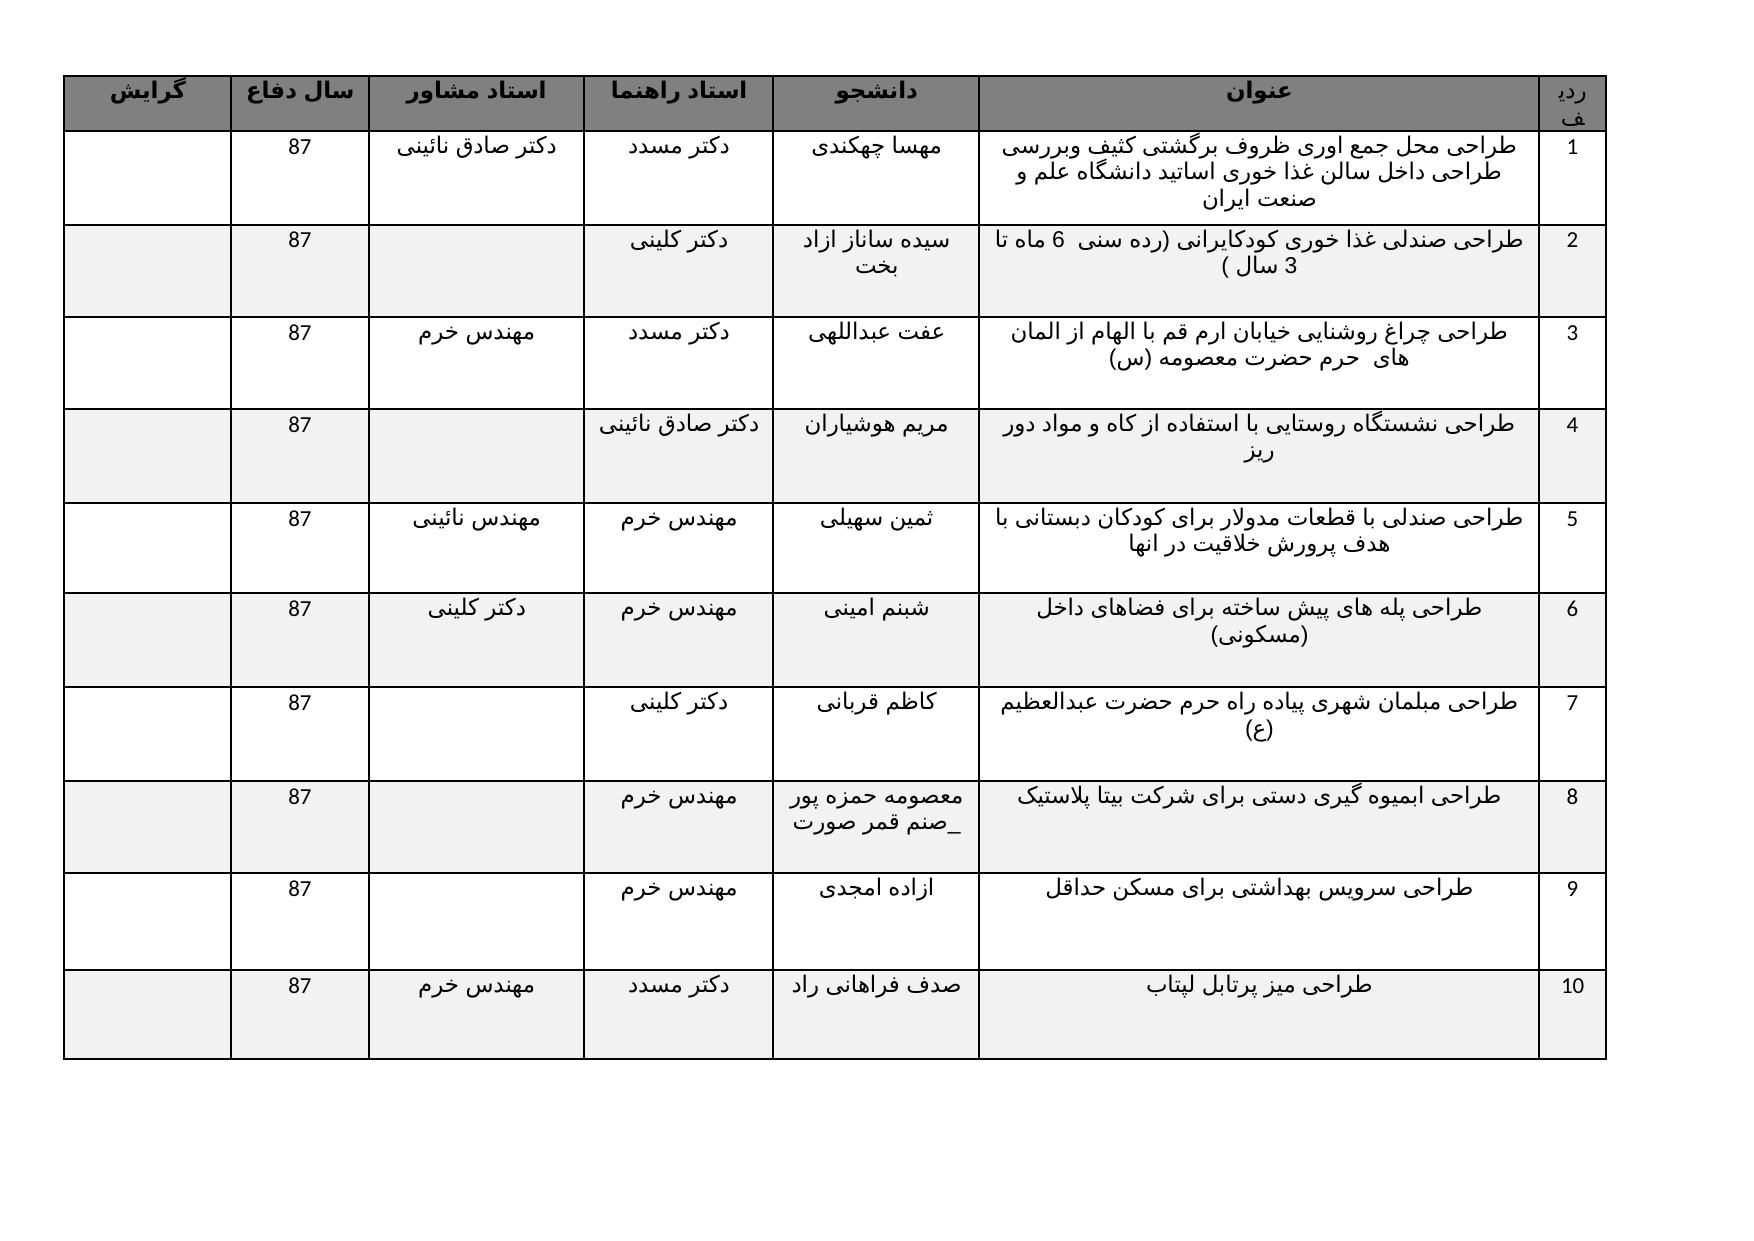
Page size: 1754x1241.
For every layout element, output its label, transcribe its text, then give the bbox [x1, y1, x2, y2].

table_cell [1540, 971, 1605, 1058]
table_cell طراحی محل جمع اوری ظروف برگشتی کثیف وبررسی طراحی داخل سالن غذا خوری اساتید دانشگاه علم و صنعت ایران [980, 132, 1538, 223]
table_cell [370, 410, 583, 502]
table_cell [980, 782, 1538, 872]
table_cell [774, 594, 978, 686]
table_cell طراحی صندلی غذا خوری کودکایرانی (رده سنی 6 ماه تا 3 سال ) [980, 226, 1538, 316]
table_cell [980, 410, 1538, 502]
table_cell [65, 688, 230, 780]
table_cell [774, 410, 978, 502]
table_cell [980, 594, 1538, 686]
table_cell دکتر کلینی [585, 226, 772, 316]
table_cell 1 [1540, 132, 1605, 223]
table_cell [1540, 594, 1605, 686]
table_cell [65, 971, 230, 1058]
table_cell سیده ساناز ازاد بخت [774, 226, 978, 316]
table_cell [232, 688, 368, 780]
table_header استاد راهنما [585, 77, 772, 130]
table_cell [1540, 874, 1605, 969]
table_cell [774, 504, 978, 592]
table_cell طراحی چراغ روشنایی خیابان ارم قم با الهام از المان های حرم حضرت معصومه (س) [980, 318, 1538, 408]
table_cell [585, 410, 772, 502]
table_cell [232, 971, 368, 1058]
table_cell 87 [232, 410, 368, 502]
table_cell [370, 226, 583, 316]
table_cell [65, 318, 230, 408]
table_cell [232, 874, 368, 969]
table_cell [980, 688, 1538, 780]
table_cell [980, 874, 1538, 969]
table_header ردیف [1540, 77, 1605, 130]
table_cell 87 [232, 226, 368, 316]
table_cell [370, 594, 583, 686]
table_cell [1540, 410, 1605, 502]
table_cell مهسا چهکندی [774, 132, 978, 223]
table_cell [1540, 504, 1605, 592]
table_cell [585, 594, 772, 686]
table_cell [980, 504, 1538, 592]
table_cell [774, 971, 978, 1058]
table_cell [65, 226, 230, 316]
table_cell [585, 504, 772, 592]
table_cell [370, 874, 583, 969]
table_header عنوان [980, 77, 1538, 130]
table_cell 87 [232, 318, 368, 408]
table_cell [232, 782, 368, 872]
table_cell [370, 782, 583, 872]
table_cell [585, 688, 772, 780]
table_cell 87 [232, 132, 368, 223]
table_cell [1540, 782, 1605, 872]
table_header گرایش [65, 77, 230, 130]
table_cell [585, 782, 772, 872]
table_cell عفت عبداللهی [774, 318, 978, 408]
table_header دانشجو [774, 77, 978, 130]
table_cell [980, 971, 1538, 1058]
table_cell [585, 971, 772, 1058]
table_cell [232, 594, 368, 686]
table_cell [65, 132, 230, 223]
table_cell دکتر مسدد [585, 318, 772, 408]
table_cell [65, 410, 230, 502]
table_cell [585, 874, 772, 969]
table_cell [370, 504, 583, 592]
table_cell دکتر صادق نائینی [370, 132, 583, 223]
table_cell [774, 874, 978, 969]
table_cell 2 [1540, 226, 1605, 316]
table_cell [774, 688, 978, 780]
table_header استاد مشاور [370, 77, 583, 130]
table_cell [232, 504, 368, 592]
table_header سال دفاع [232, 77, 368, 130]
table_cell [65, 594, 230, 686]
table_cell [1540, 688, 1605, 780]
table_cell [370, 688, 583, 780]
table_cell دکتر مسدد [585, 132, 772, 223]
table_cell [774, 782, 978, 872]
table_cell 3 [1540, 318, 1605, 408]
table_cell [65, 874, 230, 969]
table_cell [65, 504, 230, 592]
table_cell مهندس خرم [370, 318, 583, 408]
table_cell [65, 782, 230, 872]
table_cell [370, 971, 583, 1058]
